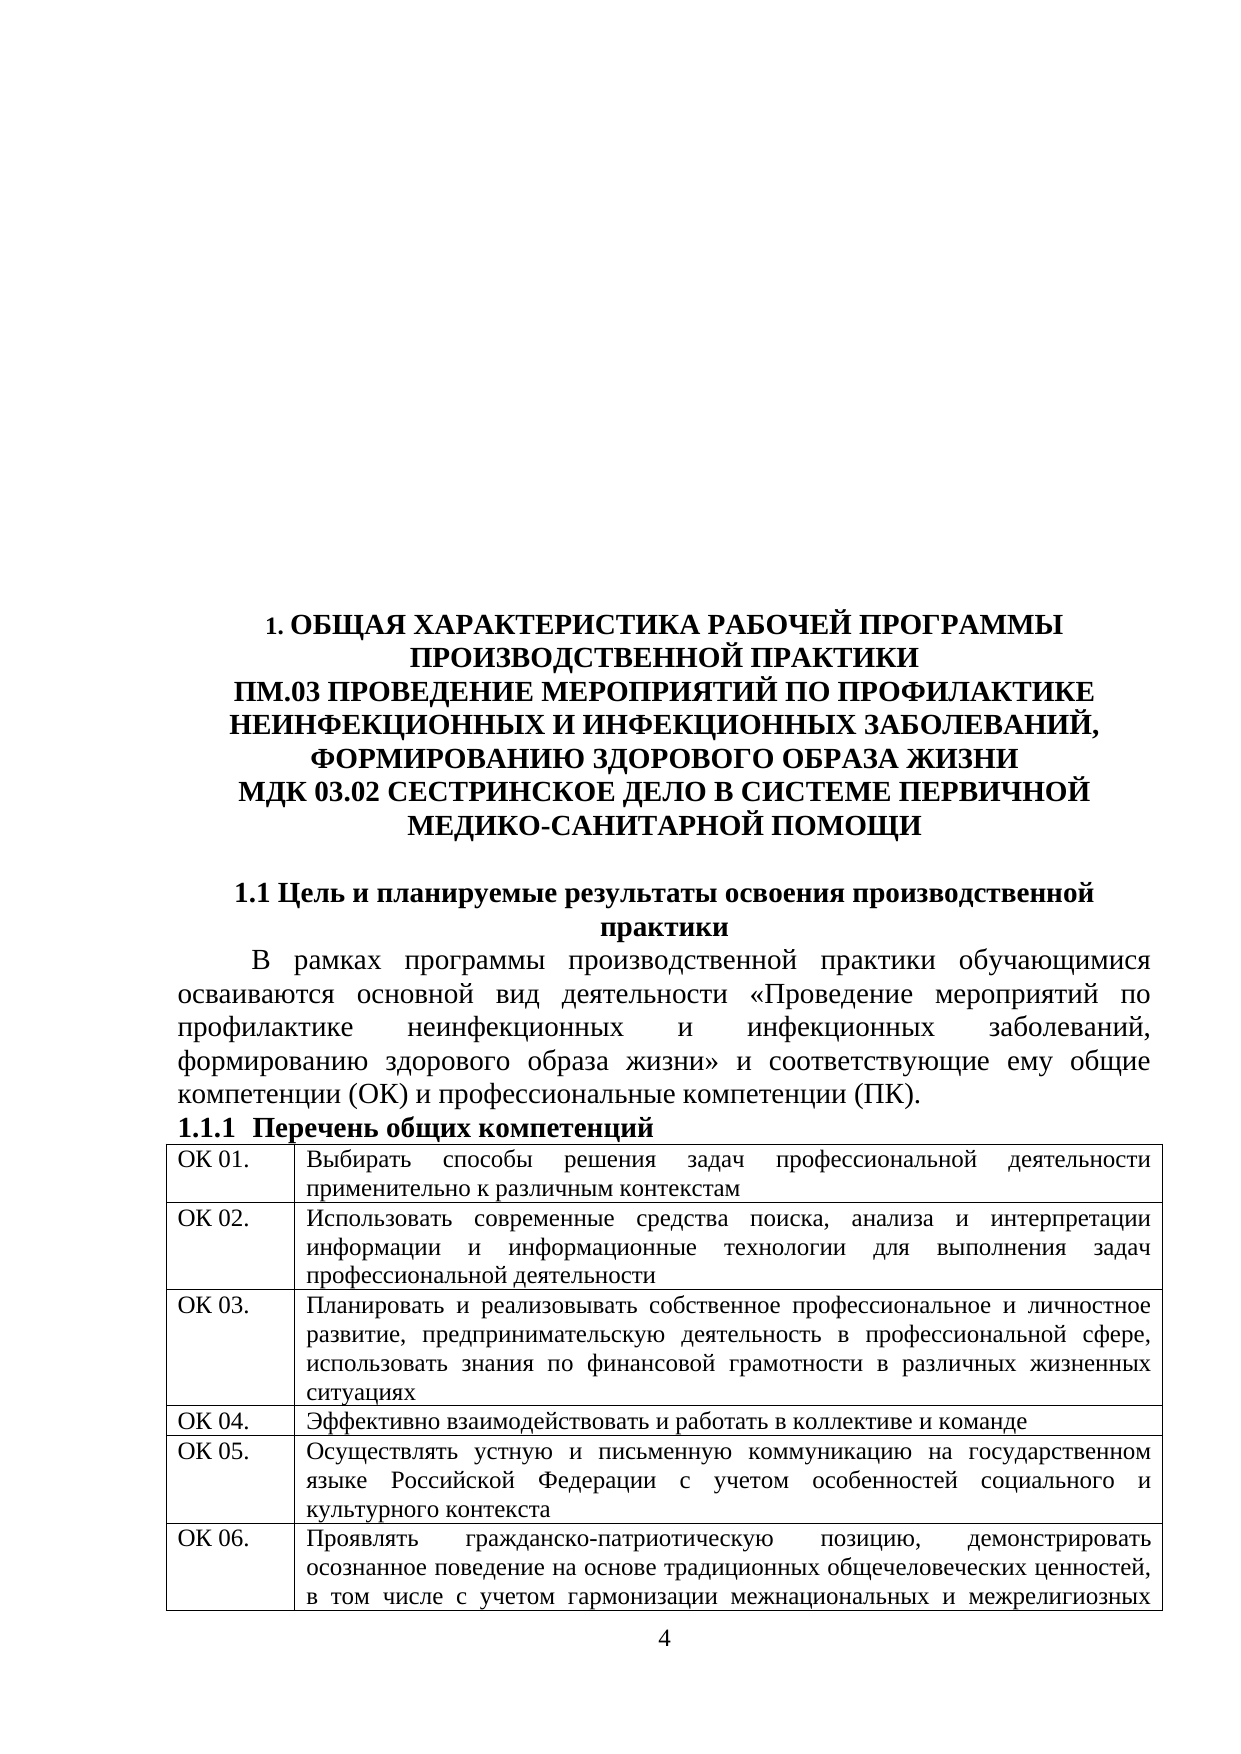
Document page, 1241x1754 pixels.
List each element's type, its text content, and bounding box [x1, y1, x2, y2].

text 1. ОБЩАЯ ХАРАКТЕРИСТИКА РАБОЧЕЙ ПРОГРАММЫ [177, 607, 1152, 640]
text 1.1 Цель и планируемые результаты освоения производственной практики [177, 875, 1152, 942]
table_cell ОК 03. [167, 1290, 294, 1405]
table_header ОК 01. [167, 1145, 294, 1202]
table_cell Эффективно взаимодействовать и работать в коллективе и команде [295, 1406, 1162, 1435]
table_cell ОК 04. [167, 1406, 294, 1435]
table_cell ОК 06. [167, 1524, 294, 1610]
text В рамках программы производственной практики обучающимися осваиваются основной вид деятельности «Проведение мероприятий по профилактике неинфекционных и инфекционных заболеваний, формированию здорового образа жизни» и соответствующие ему общие компетенции (ОК) и профессиональные компетенции (ПК). [177, 942, 1152, 1110]
table_cell ОК 05. [167, 1436, 294, 1522]
text МДК 03.02 СЕСТРИНСКОЕ ДЕЛО В СИСТЕМЕ ПЕРВИЧНОЙ МЕДИКО-САНИТАРНОЙ ПОМОЩИ [177, 774, 1152, 842]
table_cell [295, 1524, 1162, 1610]
table_cell ОК 02. [167, 1203, 294, 1289]
table_cell Осуществлять устную и письменную коммуникацию на государственном языке Российской Федерации с учетом особенностей социального и культурного контекста [295, 1436, 1162, 1522]
table_header Выбирать способы решения задач профессиональной деятельности применительно к различным контекстам [295, 1145, 1162, 1202]
list Перечень общих компетенций [177, 1110, 1152, 1143]
table_cell Использовать современные средства поиска, анализа и интерпретации информации и информационные технологии для выполнения задач профессиональной деятельности [295, 1203, 1162, 1289]
text ПРОИЗВОДСТВЕННОЙ ПРАКТИКИ [177, 640, 1152, 674]
table_cell Планировать и реализовывать собственное профессиональное и личностное развитие, предпринимательскую деятельность в профессиональной сфере, использовать знания по финансовой грамотности в различных жизненных ситуациях [295, 1290, 1162, 1405]
text ПМ.03 ПРОВЕДЕНИЕ МЕРОПРИЯТИЙ ПО ПРОФИЛАКТИКЕ НЕИНФЕКЦИОННЫХ И ИНФЕКЦИОННЫХ ЗАБОЛЕВАНИЙ, ФОРМИРОВАНИЮ ЗДОРОВОГО ОБРАЗА ЖИЗНИ [177, 674, 1152, 774]
